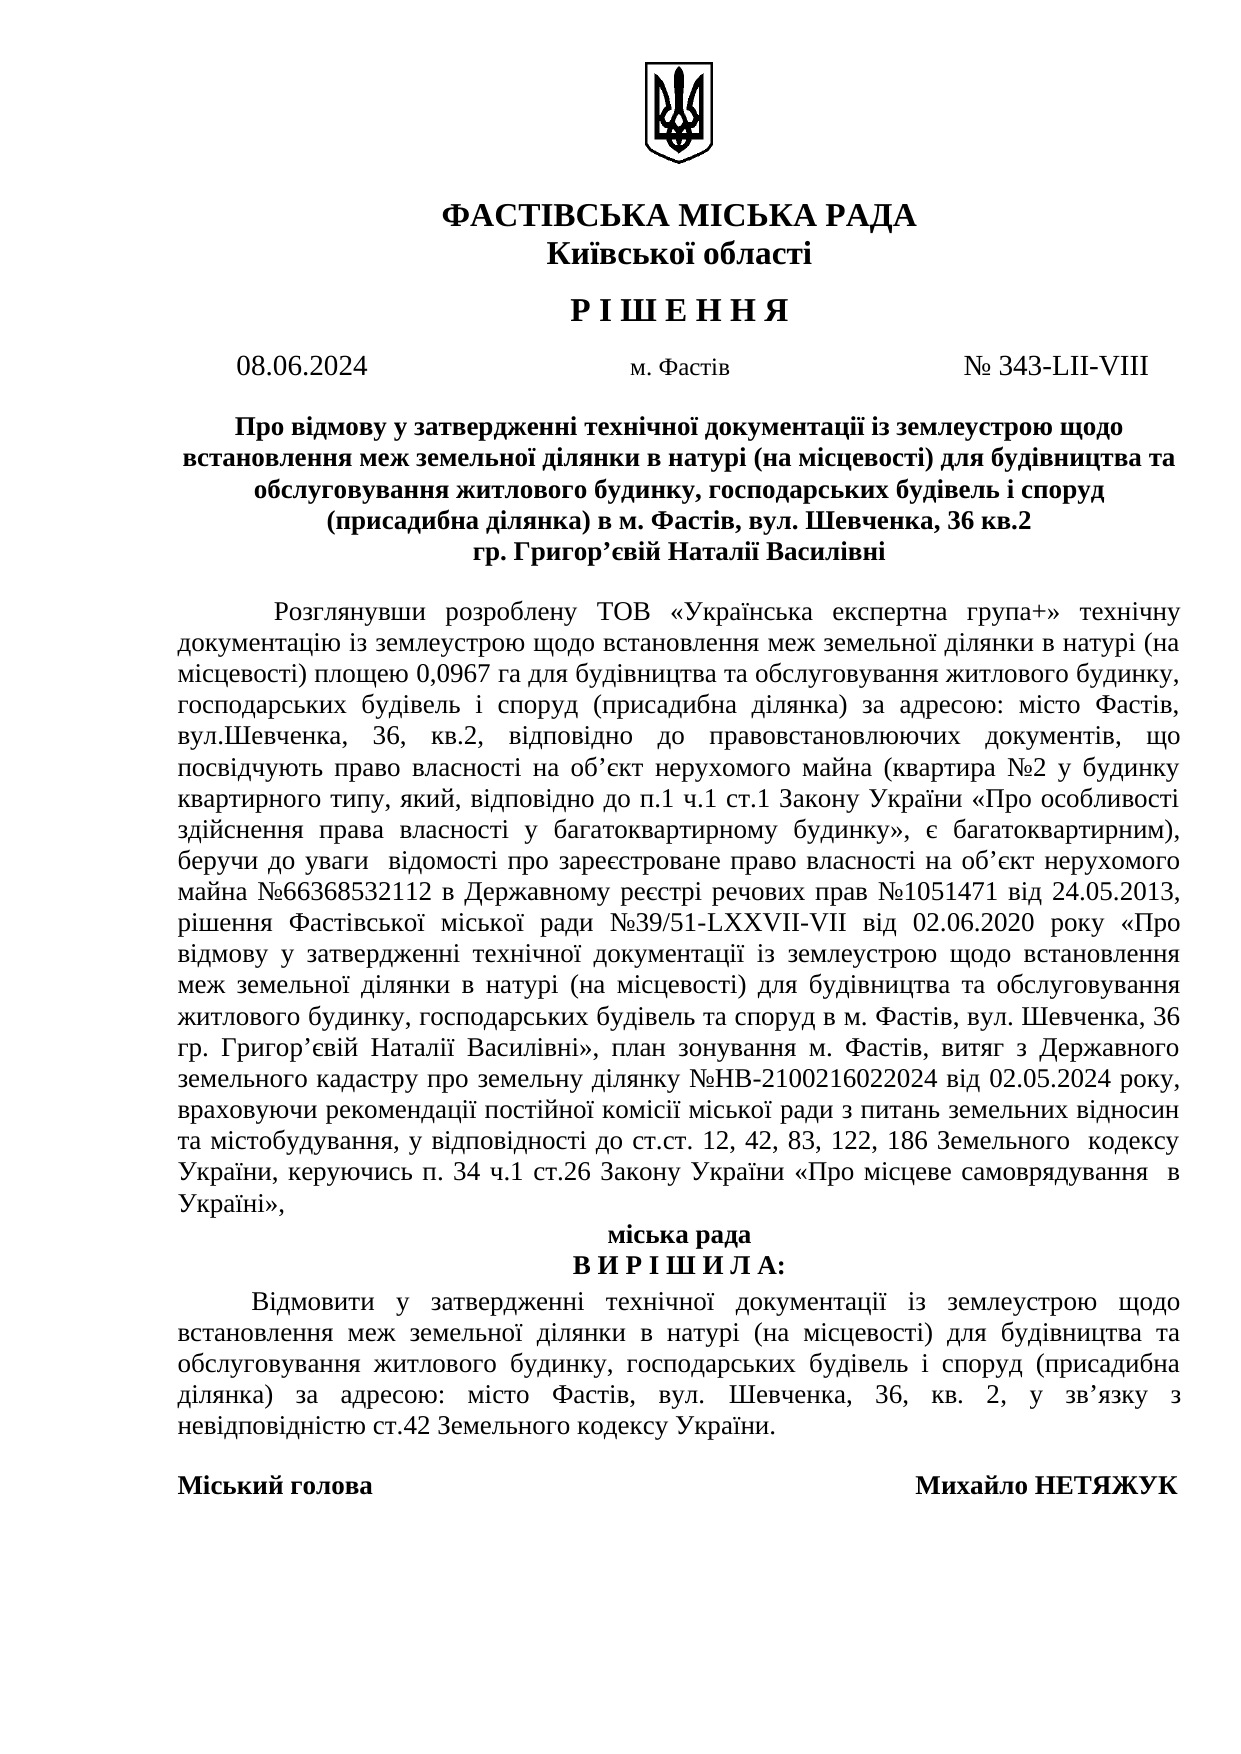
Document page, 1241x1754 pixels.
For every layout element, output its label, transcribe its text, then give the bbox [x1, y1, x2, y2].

text 08.06.2024 м. Фастів № 343-LII-VIII [177, 348, 1181, 382]
text Розглянувши розроблену ТОВ «Українська експертна група+» технічну документацію із землеустрою щодо встановлення меж земельної ділянки в натурі (на місцевості) площею 0,0967 га для будівництва та обслуговування житлового будинку, господарських будівель і споруд (присадибна ділянка) за адресою: місто Фастів, вул.Шевченка, 36, кв.2, відповідно до правовстановлюючих документів, що посвідчують право власності на об’єкт нерухомого майна (квартира №2 у будинку квартирного типу, який, відповідно до п.1 ч.1 ст.1 Закону України «Про особливості здійснення права власності у багатоквартирному будинку», є багатоквартирним), беручи до уваги відомості про зареєстроване право власності на об’єкт нерухомого майна №66368532112 в Державному реєстрі речових прав №1051471 від 24.05.2013, рішення Фастівської міської ради №39/51-LXXVII-VII від 02.06.2020 року «Про відмову у затвердженні технічної документації із землеустрою щодо встановлення меж земельної ділянки в натурі (на місцевості) для будівництва та обслуговування житлового будинку, господарських будівель та споруд в м. Фастів, вул. Шевченка, 36 гр. Григор’євій Наталії Василівні», план зонування м. Фастів, витяг з Державного земельного кадастру про земельну ділянку №НВ-2100216022024 від 02.05.2024 року, враховуючи рекомендації постійної комісії міської ради з питань земельних відносин та містобудування, у відповідності до ст.ст. 12, 42, 83, 122, 186 Земельного кодексу України, керуючись п. 34 ч.1 ст.26 Закону України «Про місцеве самоврядування в Україні», [177, 595, 1181, 1218]
text Р І Ш Е Н Н Я [177, 291, 1181, 329]
picture [643, 60, 715, 165]
text В И Р І Ш И Л А: [177, 1249, 1181, 1280]
text Відмовити у затвердженні технічної документації із землеустрою щодо встановлення меж земельної ділянки в натурі (на місцевості) для будівництва та обслуговування житлового будинку, господарських будівель і споруд (присадибна ділянка) за адресою: місто Фастів, вул. Шевченка, 36, кв. 2, у зв’язку з невідповідністю ст.42 Земельного кодексу України. [177, 1285, 1181, 1440]
text Про відмову у затвердженні технічної документації із землеустрою щодо встановлення меж земельної ділянки в натурі (на місцевості) для будівництва та обслуговування житлового будинку, господарських будівель і споруд (присадибна ділянка) в м. Фастів, вул. Шевченка, 36 кв.2 [177, 410, 1181, 535]
text Міський голова Михайло НЕТЯЖУК [177, 1469, 1181, 1500]
text Київської області [177, 233, 1181, 271]
text гр. Григор’євій Наталії Василівні [177, 535, 1181, 566]
text ФАСТІВСЬКА МІСЬКА РАДА [177, 195, 1181, 233]
text міська рада [177, 1218, 1181, 1249]
